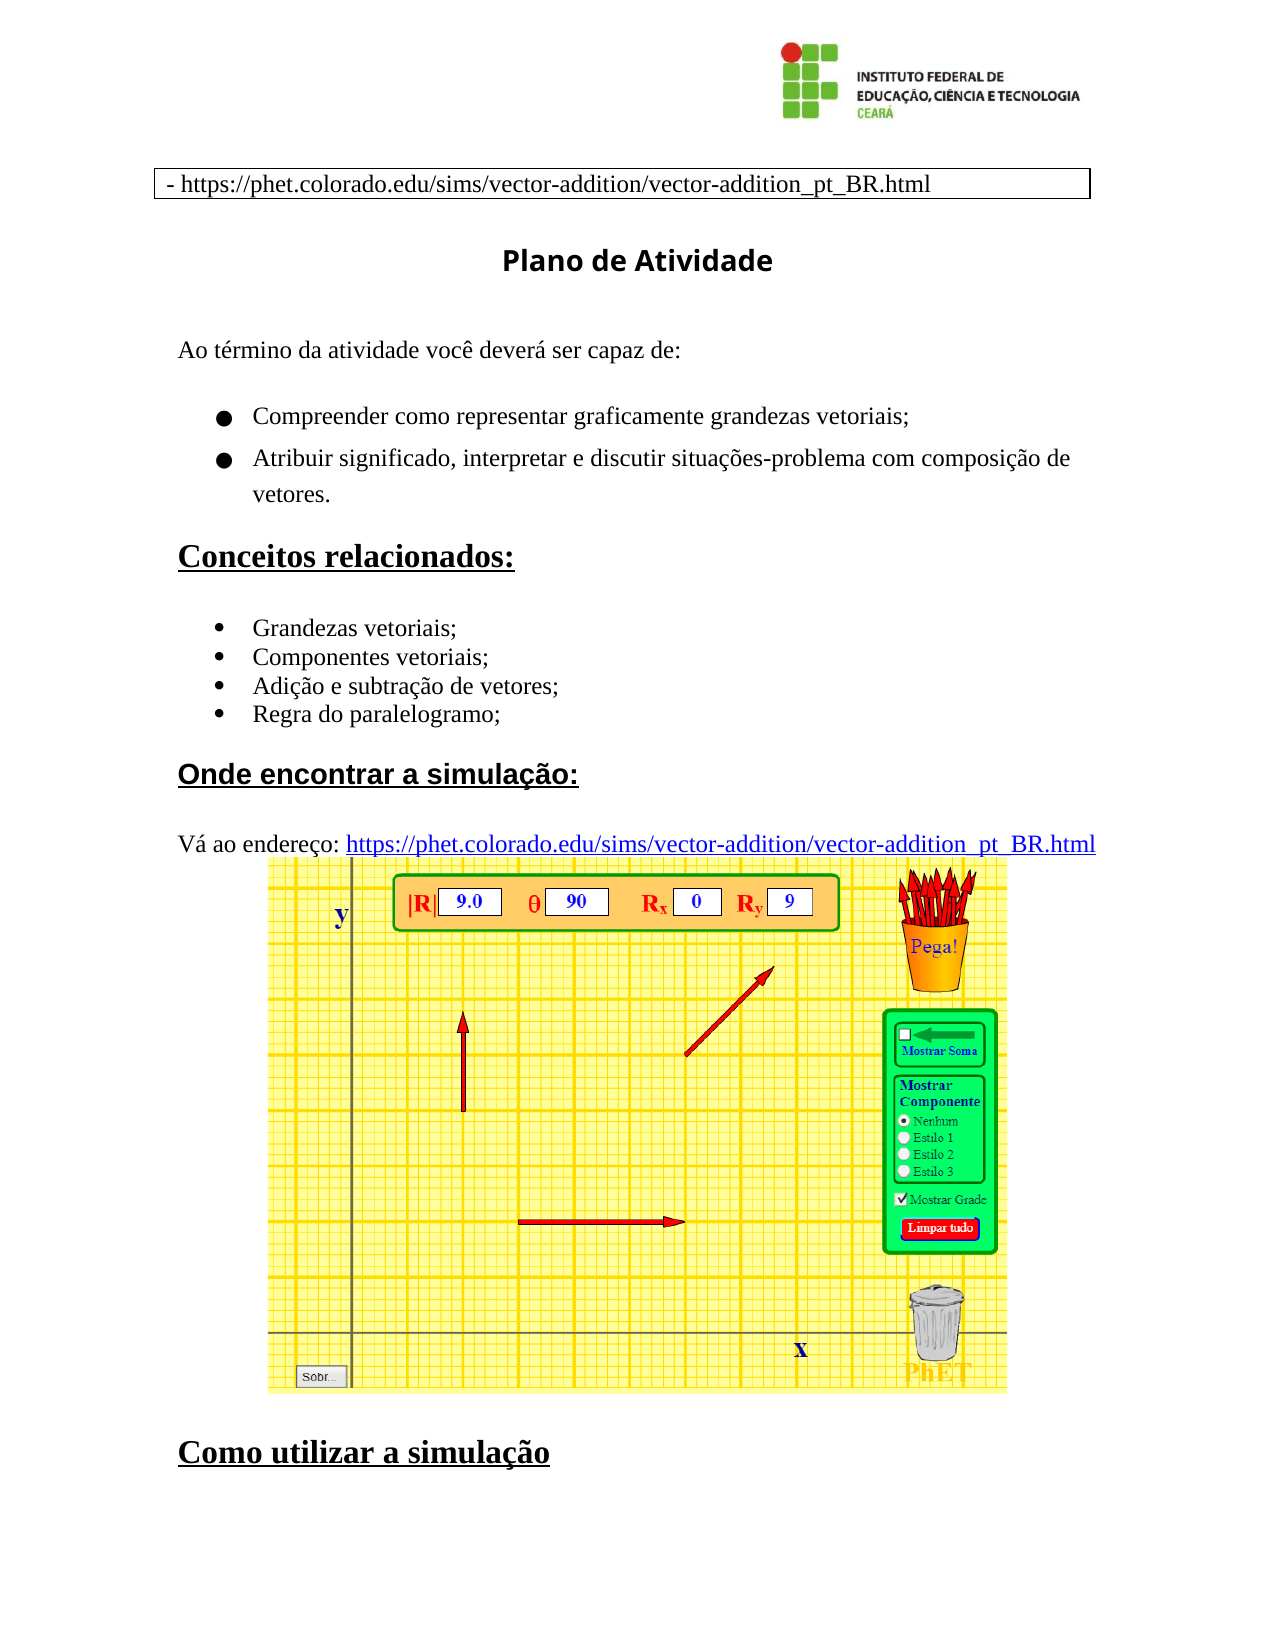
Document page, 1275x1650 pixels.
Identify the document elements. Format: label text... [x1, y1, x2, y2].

list Regra do paralelogramo; [215, 699, 1098, 728]
text Conceitos relacionados: [177, 537, 1098, 575]
list Componentes vetoriais; [215, 642, 1098, 671]
text Ao término da atividade você deverá ser capaz de: [177, 335, 1098, 364]
list Atribuir significado, interpretar e discutir situações-problema com composição de vetores. [215, 436, 1098, 507]
text Plano de Atividade [177, 240, 1098, 279]
list Adição e subtração de vetores; [215, 671, 1098, 699]
list Grandezas vetoriais; [215, 613, 1098, 642]
picture [267, 857, 1008, 1394]
text Vá ao endereço: https://phet.colorado.edu/sims/vector-addition/vector-addition_pt_BR.html [177, 829, 1098, 858]
text Onde encontrar a simulação: [177, 757, 1098, 791]
picture [768, 0, 1098, 168]
list Compreender como representar graficamente grandezas vetoriais; [215, 393, 1098, 436]
text Como utilizar a simulação [177, 1432, 1098, 1470]
